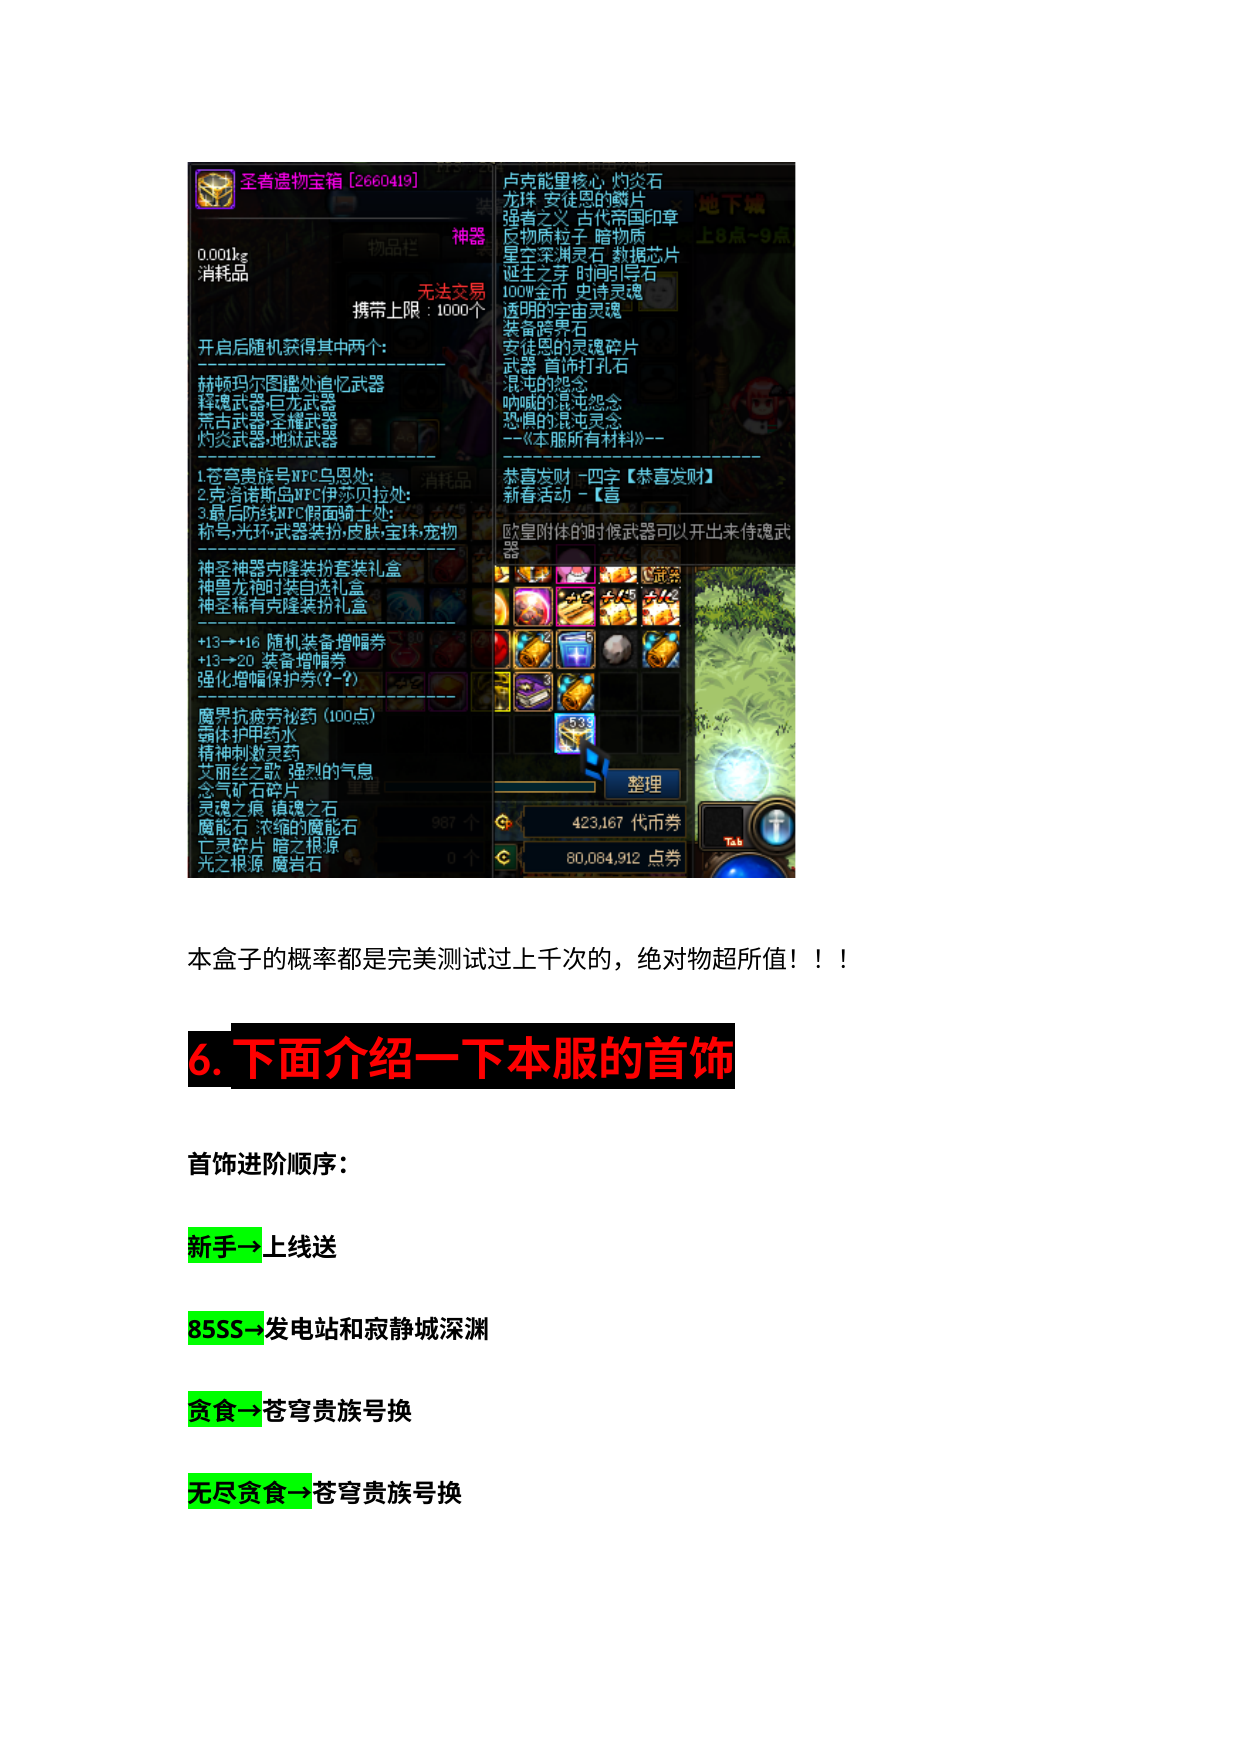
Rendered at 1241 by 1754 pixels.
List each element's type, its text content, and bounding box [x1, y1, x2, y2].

list 无尽贪食→苍穹贵族号换 [187, 1459, 1053, 1524]
text 本盒子的概率都是完美测试过上千次的，绝对物超所值！！！ [187, 925, 1053, 990]
list 下面介绍一下本服的首饰 [187, 1007, 1053, 1104]
list 贪食→苍穹贵族号换 [187, 1377, 1053, 1442]
picture [187, 162, 796, 878]
list 首饰进阶顺序： [187, 1131, 1053, 1196]
list 新手→上线送 [187, 1213, 1053, 1278]
list 85SS→发电站和寂静城深渊 [187, 1295, 1053, 1360]
